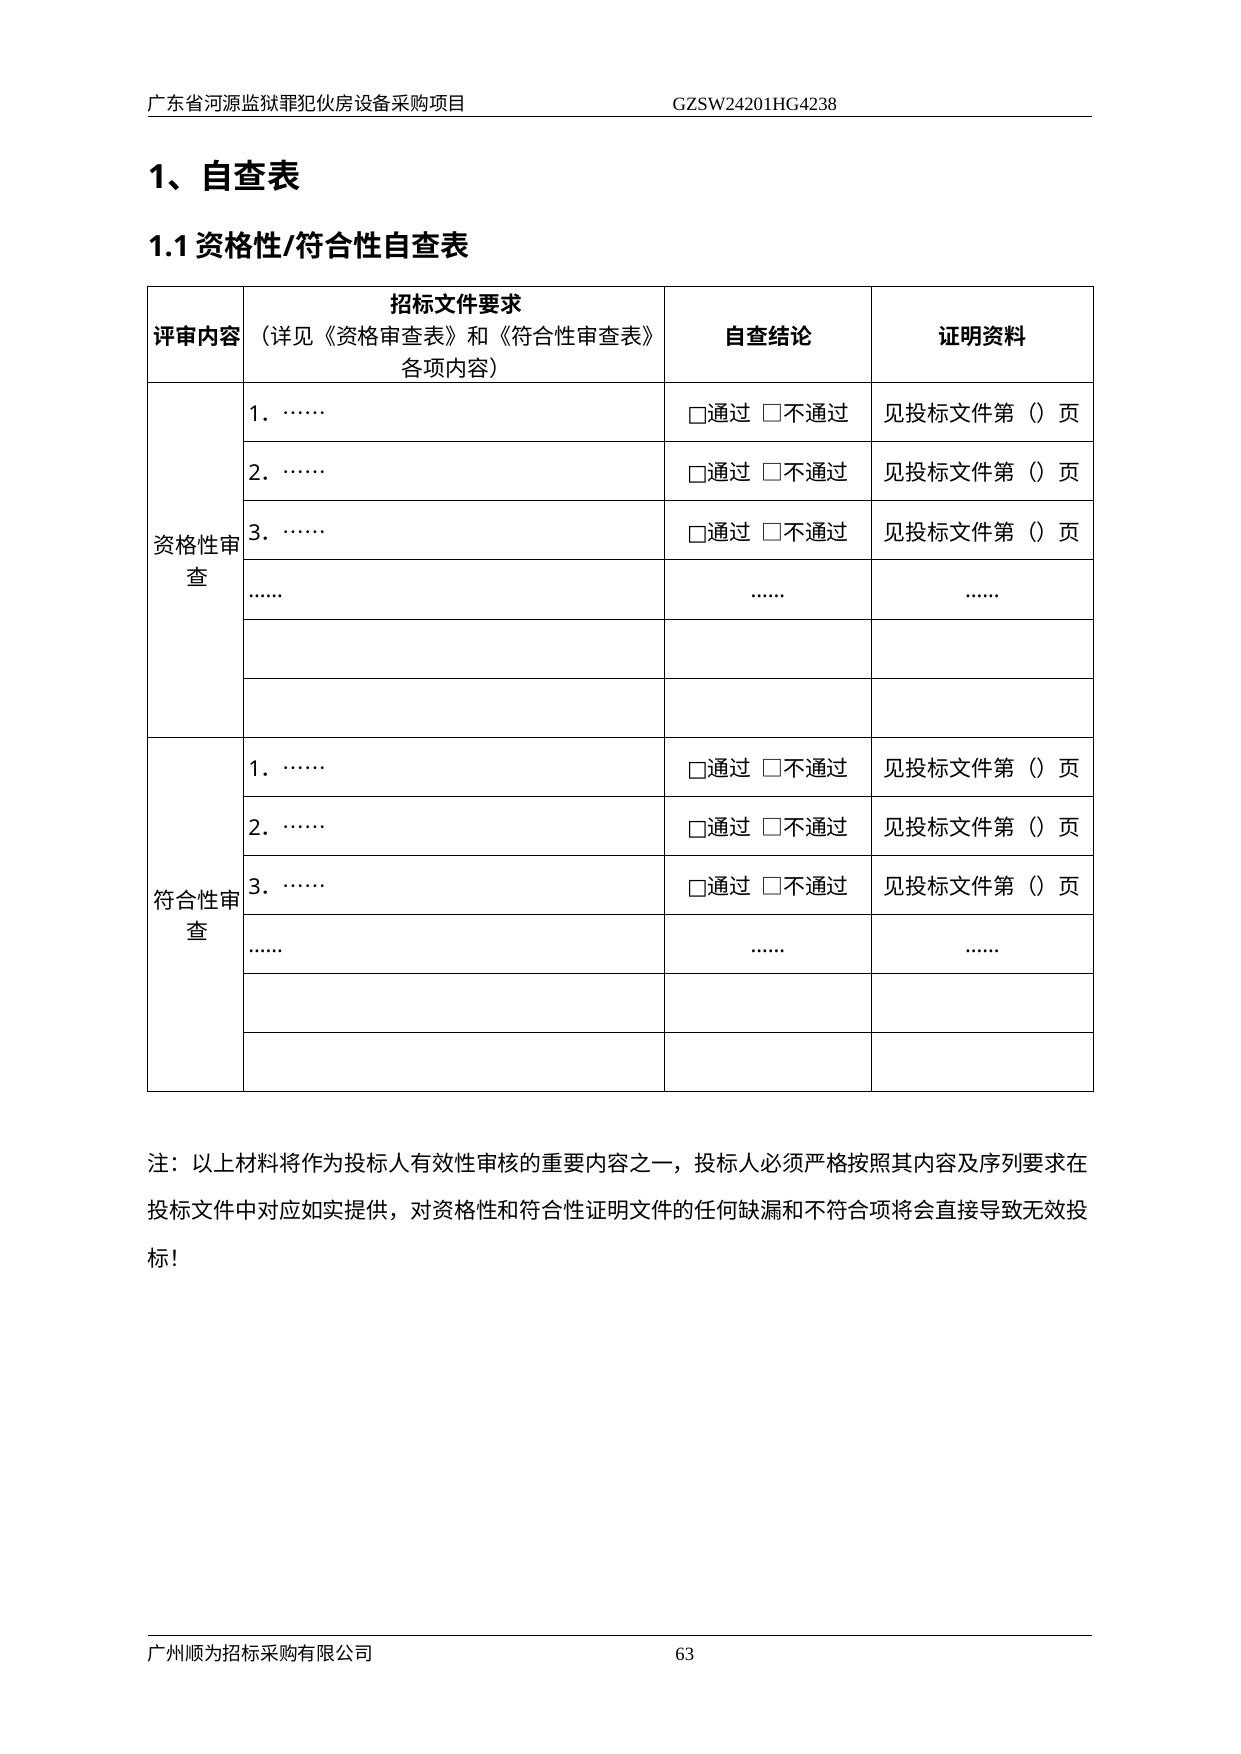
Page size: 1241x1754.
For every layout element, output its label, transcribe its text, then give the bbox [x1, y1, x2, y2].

table_cell 2．…… [244, 442, 664, 500]
table_cell □通过 □不通过 [665, 856, 871, 914]
table_cell 见投标文件第（）页 [872, 501, 1093, 559]
table_cell …… [665, 915, 871, 973]
table_cell [665, 974, 871, 1032]
table_cell …… [665, 560, 871, 618]
table_header 招标文件要求 （详见《资格审查表》和《符合性审查表》各项内容） [244, 287, 664, 382]
table_cell 1．…… [244, 383, 664, 441]
table_cell □通过 □不通过 [665, 501, 871, 559]
table_cell □通过 □不通过 [665, 442, 871, 500]
table_cell …… [872, 915, 1093, 973]
table_cell [244, 1033, 664, 1091]
table_cell …… [872, 560, 1093, 618]
table_cell 资格性审查 [148, 383, 243, 737]
text 1、自查表 [148, 150, 1092, 198]
table_cell [872, 974, 1093, 1032]
table_cell [872, 620, 1093, 677]
table_cell 符合性审查 [148, 738, 243, 1091]
text 1.1资格性/符合性自查表 [148, 223, 1092, 265]
table_cell 见投标文件第（）页 [872, 797, 1093, 855]
table_cell …… [244, 560, 664, 618]
table_header 自查结论 [665, 287, 871, 382]
table_cell 见投标文件第（）页 [872, 383, 1093, 441]
table_cell 1．…… [244, 738, 664, 796]
table_cell □通过 □不通过 [665, 738, 871, 796]
table_cell 3．…… [244, 501, 664, 559]
text 注：以上材料将作为投标人有效性审核的重要内容之一，投标人必须严格按照其内容及序列要求在投标文件中对应如实提供，对资格性和符合性证明文件的任何缺漏和不符合项将会直接导致无效投标！ [148, 1146, 1092, 1272]
table_cell □通过 □不通过 [665, 797, 871, 855]
table_cell [872, 1033, 1093, 1091]
table_header 证明资料 [872, 287, 1093, 382]
table_cell [665, 620, 871, 677]
table_cell [244, 620, 664, 677]
table_cell [244, 974, 664, 1032]
table_cell [665, 1033, 871, 1091]
table_cell 见投标文件第（）页 [872, 738, 1093, 796]
table_cell □通过 □不通过 [665, 383, 871, 441]
table_cell 3．…… [244, 856, 664, 914]
table_cell [665, 679, 871, 737]
table_cell 2．…… [244, 797, 664, 855]
table_cell [872, 679, 1093, 737]
table_cell [244, 679, 664, 737]
table_cell …… [244, 915, 664, 973]
table_header 评审内容 [148, 287, 243, 382]
table_cell 见投标文件第（）页 [872, 442, 1093, 500]
table_cell 见投标文件第（）页 [872, 856, 1093, 914]
